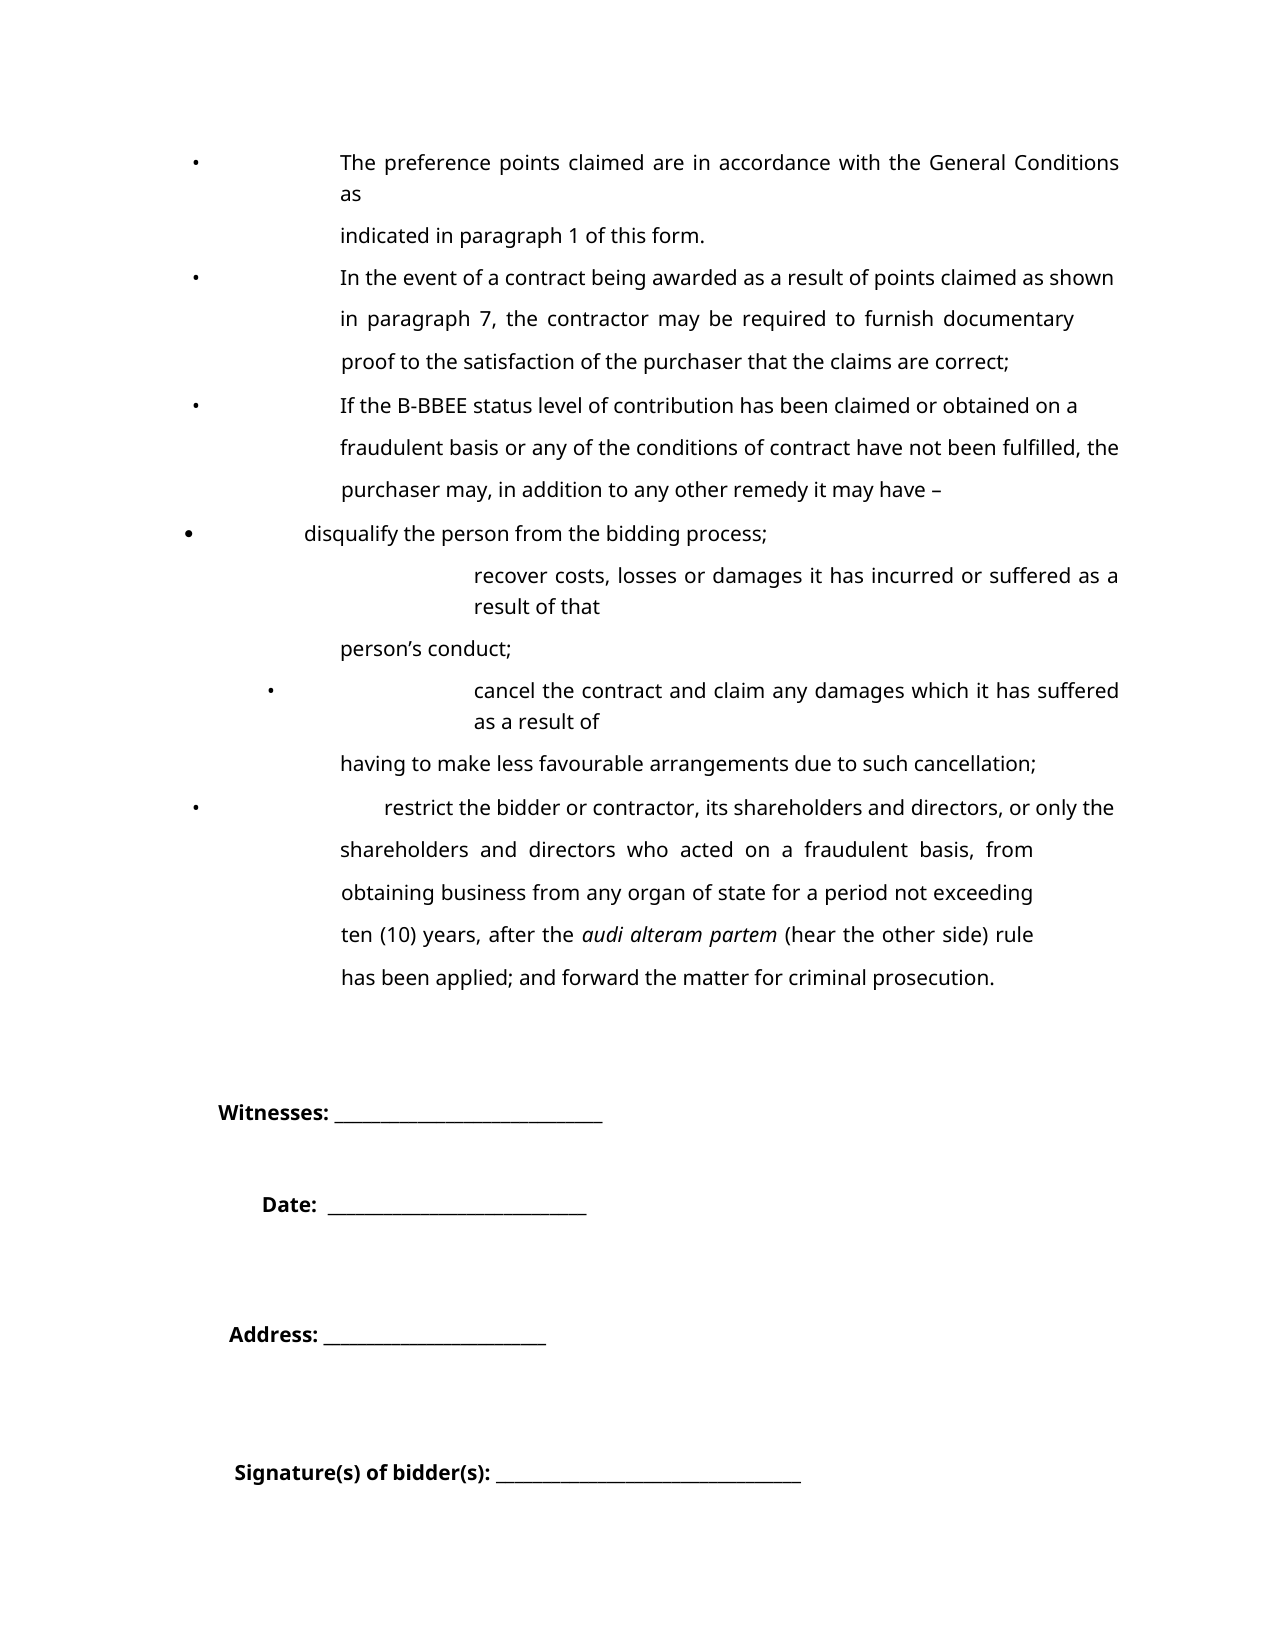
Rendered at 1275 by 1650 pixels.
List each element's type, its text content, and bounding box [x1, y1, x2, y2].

text Date: ____________________________ [148, 1191, 1127, 1219]
list The preference points claimed are in accordance with the General Conditions as [192, 148, 1120, 207]
list restrict the bidder or contractor, its shareholders and directors, or only the [192, 793, 1120, 822]
text recover costs, losses or damages it has incurred or suffered as a result of that [474, 561, 1120, 620]
text Signature(s) of bidder(s): _________________________________ [148, 1458, 1127, 1486]
text Witnesses: _____________________________ [148, 1098, 1120, 1127]
list cancel the contract and claim any damages which it has suffered as a result of [267, 676, 1120, 735]
text fraudulent basis or any of the conditions of contract have not been fulfilled, the purchaser may, in addition to any other remedy it may have – [340, 433, 1120, 504]
text in paragraph 7, the contractor may be required to furnish documentary proof to the satisfaction of the purchaser that the claims are correct; [340, 304, 1075, 376]
list disqualify the person from the bidding process; [185, 519, 1120, 547]
text shareholders and directors who acted on a fraudulent basis, from obtaining business from any organ of state for a period not exceeding ten (10) years, after the audi alteram partem (hear the other side) rule has been applied; and forward the matter for criminal prosecution. [340, 835, 1034, 991]
text indicated in paragraph 1 of this form. [340, 221, 1120, 249]
list In the event of a contract being awarded as a result of points claimed as shown [192, 263, 1120, 291]
text person’s conduct; [340, 634, 1120, 662]
text Address: __________________________ [148, 1320, 1127, 1349]
text having to make less favourable arrangements due to such cancellation; [340, 749, 1120, 777]
list If the B-BBEE status level of contribution has been claimed or obtained on a [192, 391, 1120, 419]
